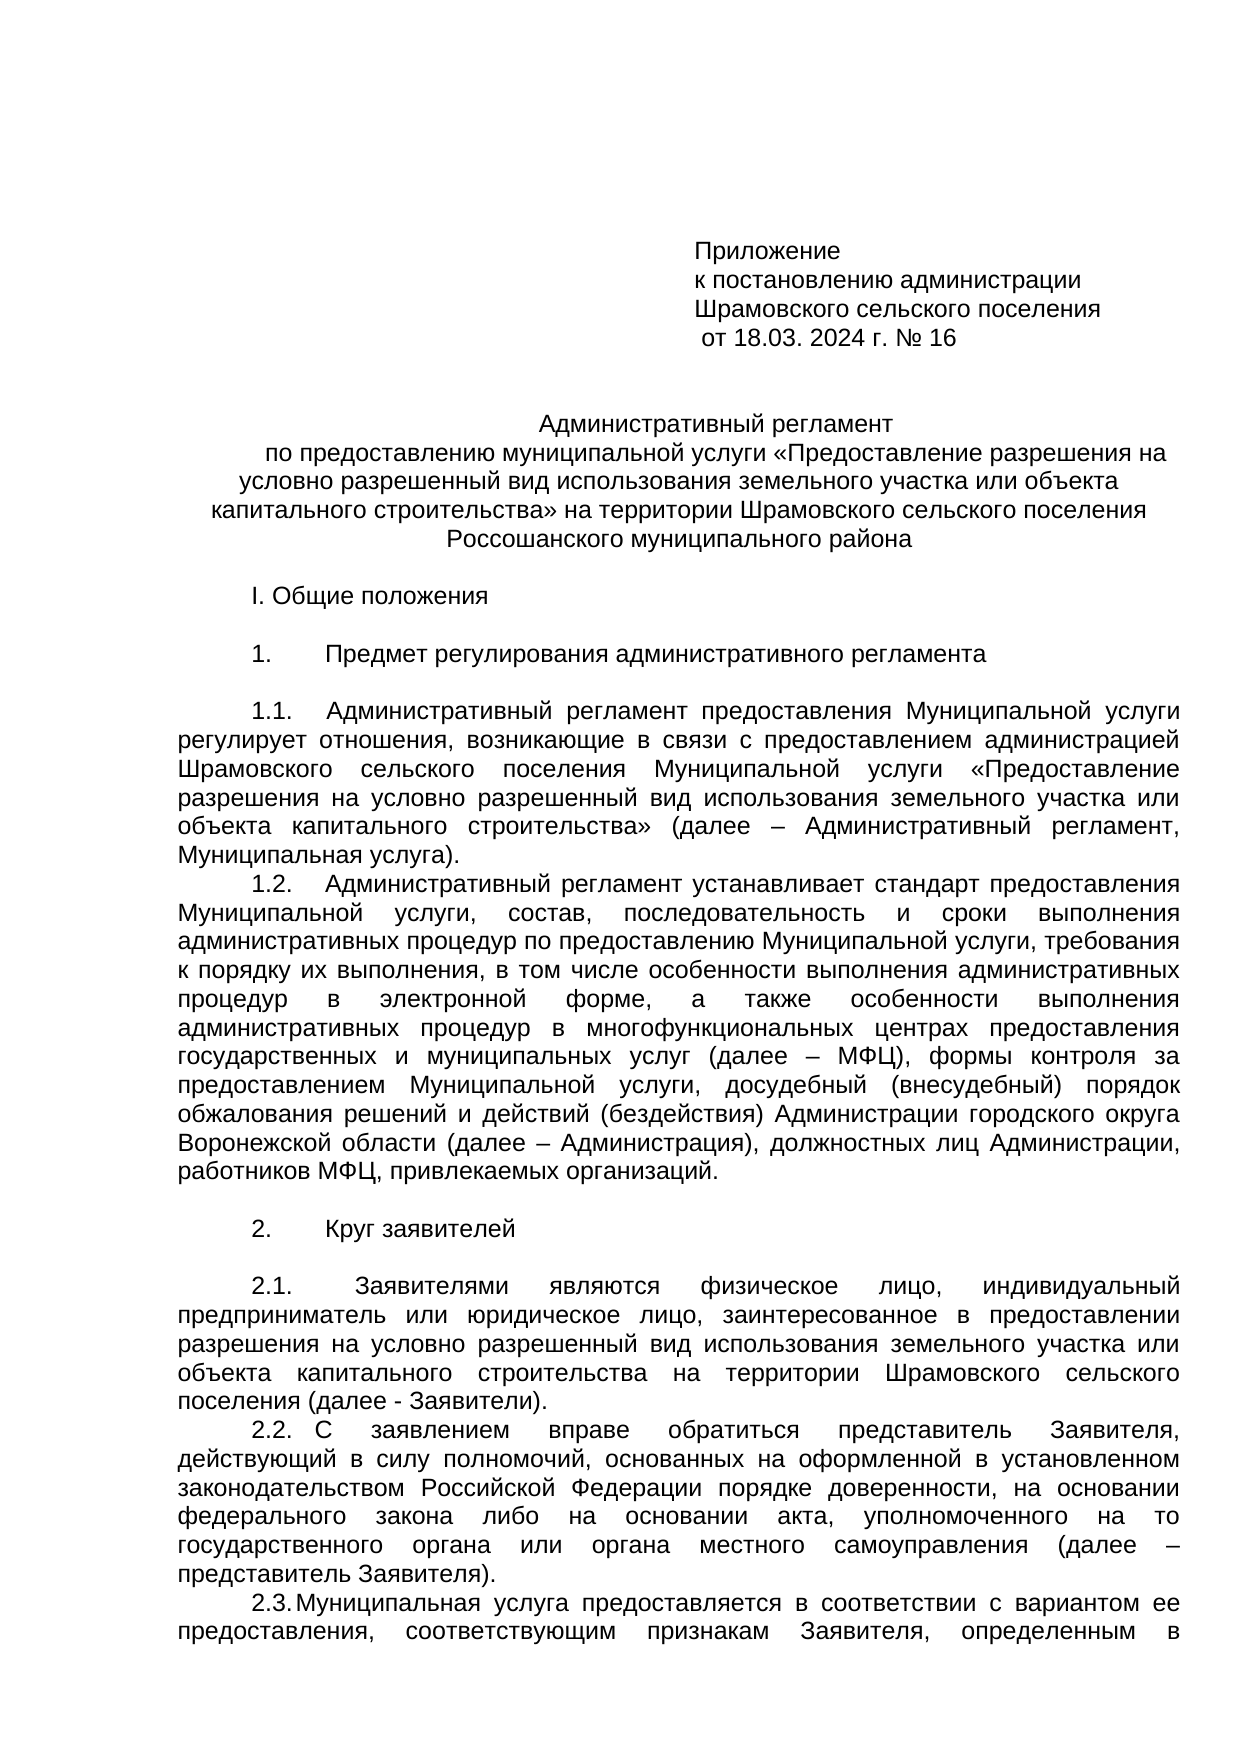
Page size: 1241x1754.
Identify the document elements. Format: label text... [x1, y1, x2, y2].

text I. Общие положения [177, 581, 1181, 610]
list Круг заявителей [177, 1214, 1181, 1242]
text по предоставлению муниципальной услуги «Предоставление разрешения на условно разрешенный вид использования земельного участка или объекта капитального строительства» на территории Шрамовского сельского поселения Россошанского муниципального района [177, 437, 1181, 552]
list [177, 1587, 1181, 1645]
text Шрамовского сельского поселения [177, 294, 1181, 322]
list Предмет регулирования административного регламента [177, 639, 1181, 667]
list Административный регламент устанавливает стандарт предоставления Муниципальной услуги, состав, последовательность и сроки выполнения административных процедур по предоставлению Муниципальной услуги, требования к порядку их выполнения, в том числе особенности выполнения административных процедур в электронной форме, а также особенности выполнения административных процедур в многофункциональных центрах предоставления государственных и муниципальных услуг (далее – МФЦ), формы контроля за предоставлением Муниципальной услуги, досудебный (внесудебный) порядок обжалования решений и действий (бездействия) Администрации городского округа Воронежской области (далее – Администрация), должностных лиц Администрации, работников МФЦ, привлекаемых организаций. [177, 869, 1181, 1185]
text к постановлению администрации [177, 265, 1181, 294]
list Заявителями являются физическое лицо, индивидуальный предприниматель или юридическое лицо, заинтересованное в предоставлении разрешения на условно разрешенный вид использования земельного участка или объекта капитального строительства на территории Шрамовского сельского поселения (далее - Заявители). [177, 1271, 1181, 1415]
text Приложение [177, 236, 1181, 265]
list С заявлением вправе обратиться представитель Заявителя, действующий в силу полномочий, основанных на оформленной в установленном законодательством Российской Федерации порядке доверенности, на основании федерального закона либо на основании акта, уполномоченного на то государственного органа или органа местного самоуправления (далее – представитель Заявителя). [177, 1415, 1181, 1587]
text от 18.03. 2024 г. № 16 [177, 322, 1181, 351]
list Административный регламент предоставления Муниципальной услуги регулирует отношения, возникающие в связи с предоставлением администрацией Шрамовского сельского поселения Муниципальной услуги «Предоставление разрешения на условно разрешенный вид использования земельного участка или объекта капитального строительства» (далее – Административный регламент, Муниципальная услуга). [177, 696, 1181, 869]
text Административный регламент [177, 409, 1181, 437]
